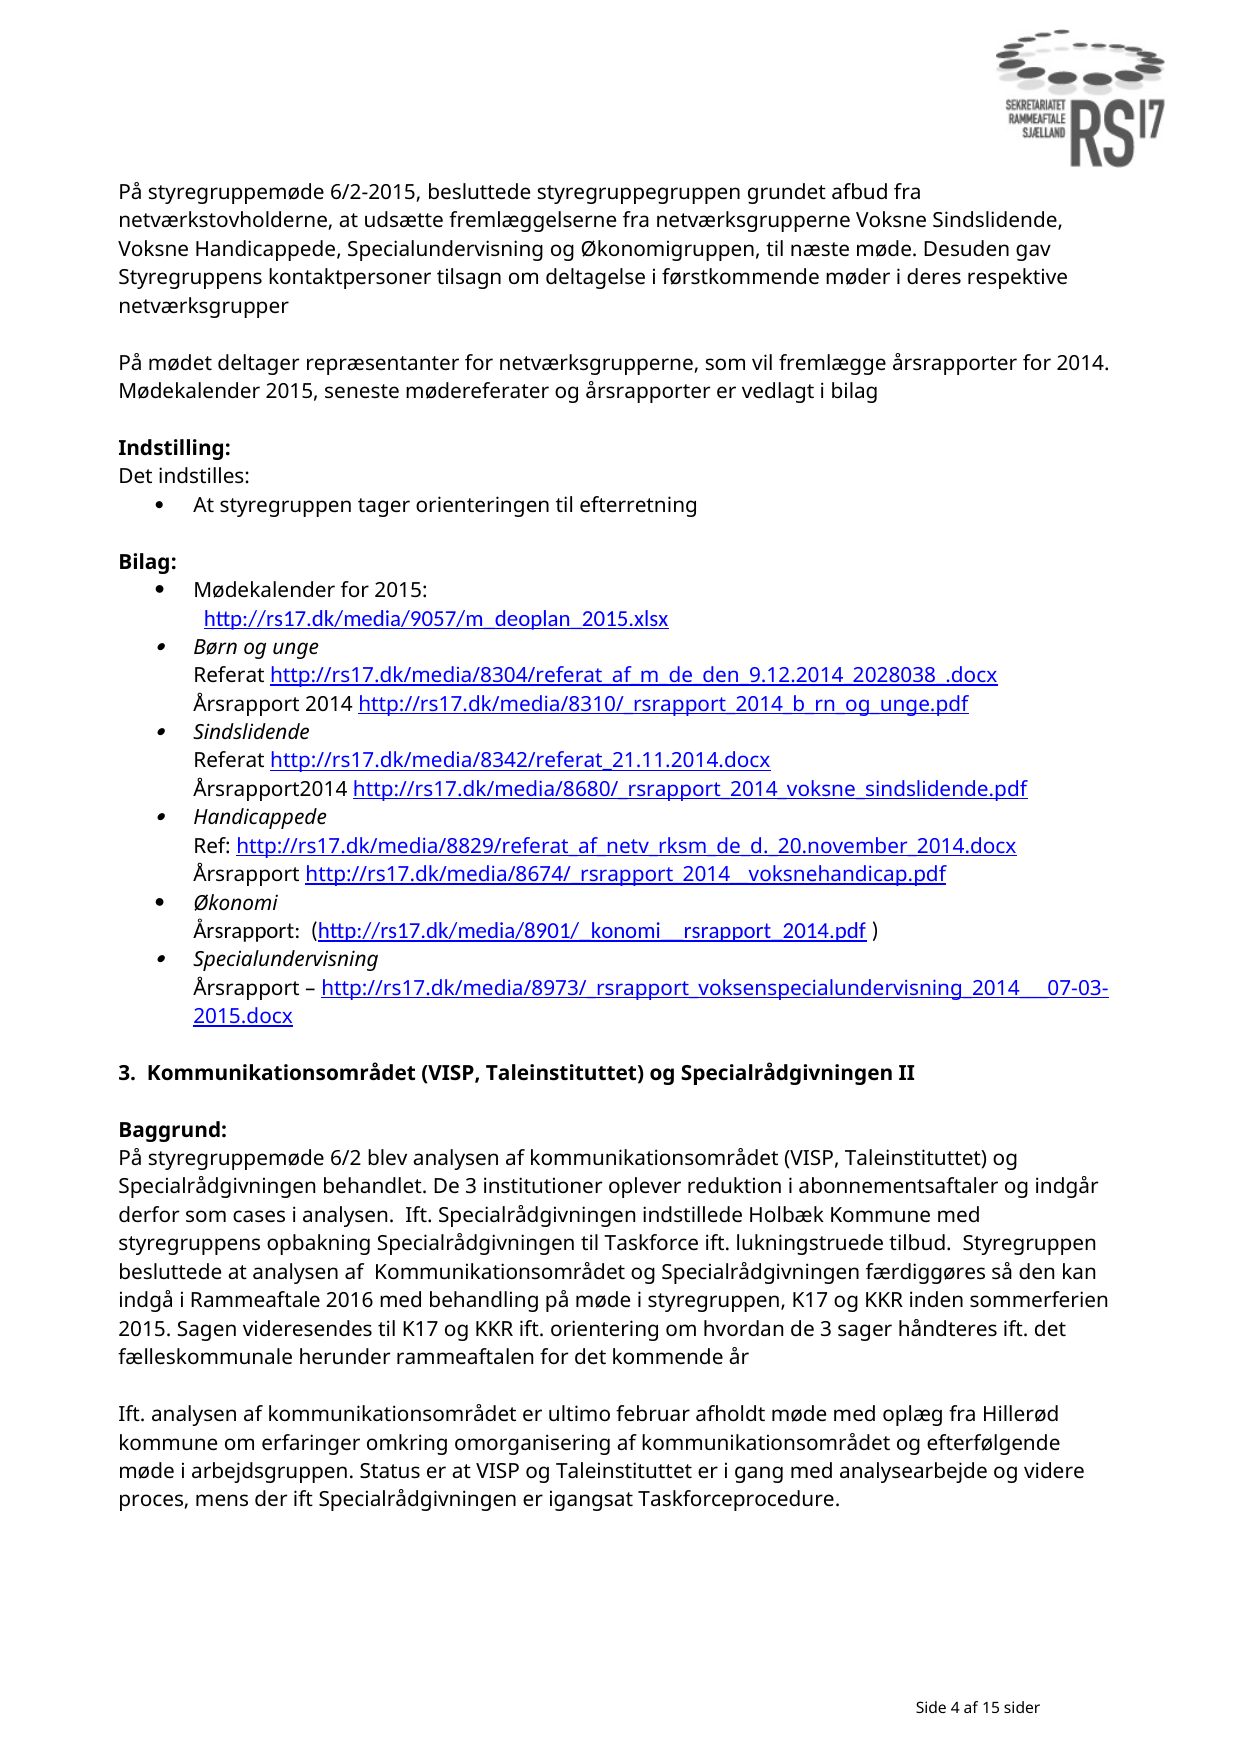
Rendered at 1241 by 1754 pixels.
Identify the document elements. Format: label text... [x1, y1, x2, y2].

text 3. Kommunikationsområdet (VISP, Taleinstituttet) og Specialrådgivningen II [118, 1058, 1122, 1086]
list Sindslidende [156, 717, 1122, 746]
list Specialundervisning [156, 944, 1122, 973]
text Ift. analysen af kommunikationsområdet er ultimo februar afholdt møde med oplæg fra Hillerød kommune om erfaringer omkring omorganisering af kommunikationsområdet og efterfølgende møde i arbejdsgruppen. Status er at VISP og Taleinstituttet er i gang med analysearbejde og videre proces, mens der ift Specialrådgivningen er igangsat Taskforceprocedure. [118, 1399, 1122, 1513]
text Årsrapport2014 http://rs17.dk/media/8680/_rsrapport_2014_voksne_sindslidende.pdf [118, 774, 1122, 802]
list Mødekalender for 2015: [156, 575, 1122, 604]
text Referat http://rs17.dk/media/8342/referat_21.11.2014.docx [118, 746, 1122, 774]
text Baggrund: [118, 1115, 1122, 1143]
text Referat http://rs17.dk/media/8304/referat_af_m_de_den_9.12.2014_2028038_.docx [118, 660, 1122, 689]
text Indstilling: [118, 433, 1122, 462]
list Økonomi [156, 888, 1122, 916]
text På styregruppemøde 6/2-2015, besluttede styregruppegruppen grundet afbud fra netværkstovholderne, at udsætte fremlæggelserne fra netværksgrupperne Voksne Sindslidende, Voksne Handicappede, Specialundervisning og Økonomigruppen, til næste møde. Desuden gav Styregruppens kontaktpersoner tilsagn om deltagelse i førstkommende møder i deres respektive netværksgrupper [118, 177, 1122, 319]
text Det indstilles: [118, 462, 1122, 490]
list Handicappede [156, 802, 1122, 831]
text På styregruppemøde 6/2 blev analysen af kommunikationsområdet (VISP, Taleinstituttet) og Specialrådgivningen behandlet. De 3 institutioner oplever reduktion i abonnementsaftaler og indgår derfor som cases i analysen. Ift. Specialrådgivningen indstillede Holbæk Kommune med styregruppens opbakning Specialrådgivningen til Taskforce ift. lukningstruede tilbud. Styregruppen besluttede at analysen af Kommunikationsområdet og Specialrådgivningen færdiggøres så den kan indgå i Rammeaftale 2016 med behandling på møde i styregruppen, K17 og KKR inden sommerferien 2015. Sagen videresendes til K17 og KKR ift. orientering om hvordan de 3 sager håndteres ift. det fælleskommunale herunder rammeaftalen for det kommende år [118, 1143, 1122, 1371]
text Ref: http://rs17.dk/media/8829/referat_af_netv_rksm_de_d._20.november_2014.docx [118, 831, 1122, 859]
text Årsrapport http://rs17.dk/media/8674/_rsrapport_2014__voksnehandicap.pdf [118, 859, 1122, 888]
text Bilag: [118, 547, 1122, 575]
text På mødet deltager repræsentanter for netværksgrupperne, som vil fremlægge årsrapporter for 2014. Mødekalender 2015, seneste mødereferater og årsrapporter er vedlagt i bilag [118, 348, 1122, 405]
list Børn og unge [156, 632, 1122, 660]
picture [996, 29, 1166, 168]
text Årsrapport – http://rs17.dk/media/8973/_rsrapport_voksenspecialundervisning_2014___07-03-2015.docx [193, 973, 1122, 1029]
list http://rs17.dk/media/9057/m_deoplan_2015.xlsx [193, 604, 1122, 632]
text Årsrapport 2014 http://rs17.dk/media/8310/_rsrapport_2014_b_rn_og_unge.pdf [118, 689, 1122, 717]
list At styregruppen tager orienteringen til efterretning [156, 490, 1122, 518]
list Årsrapport: (http://rs17.dk/media/8901/_konomi__rsrapport_2014.pdf ) [193, 916, 1122, 944]
